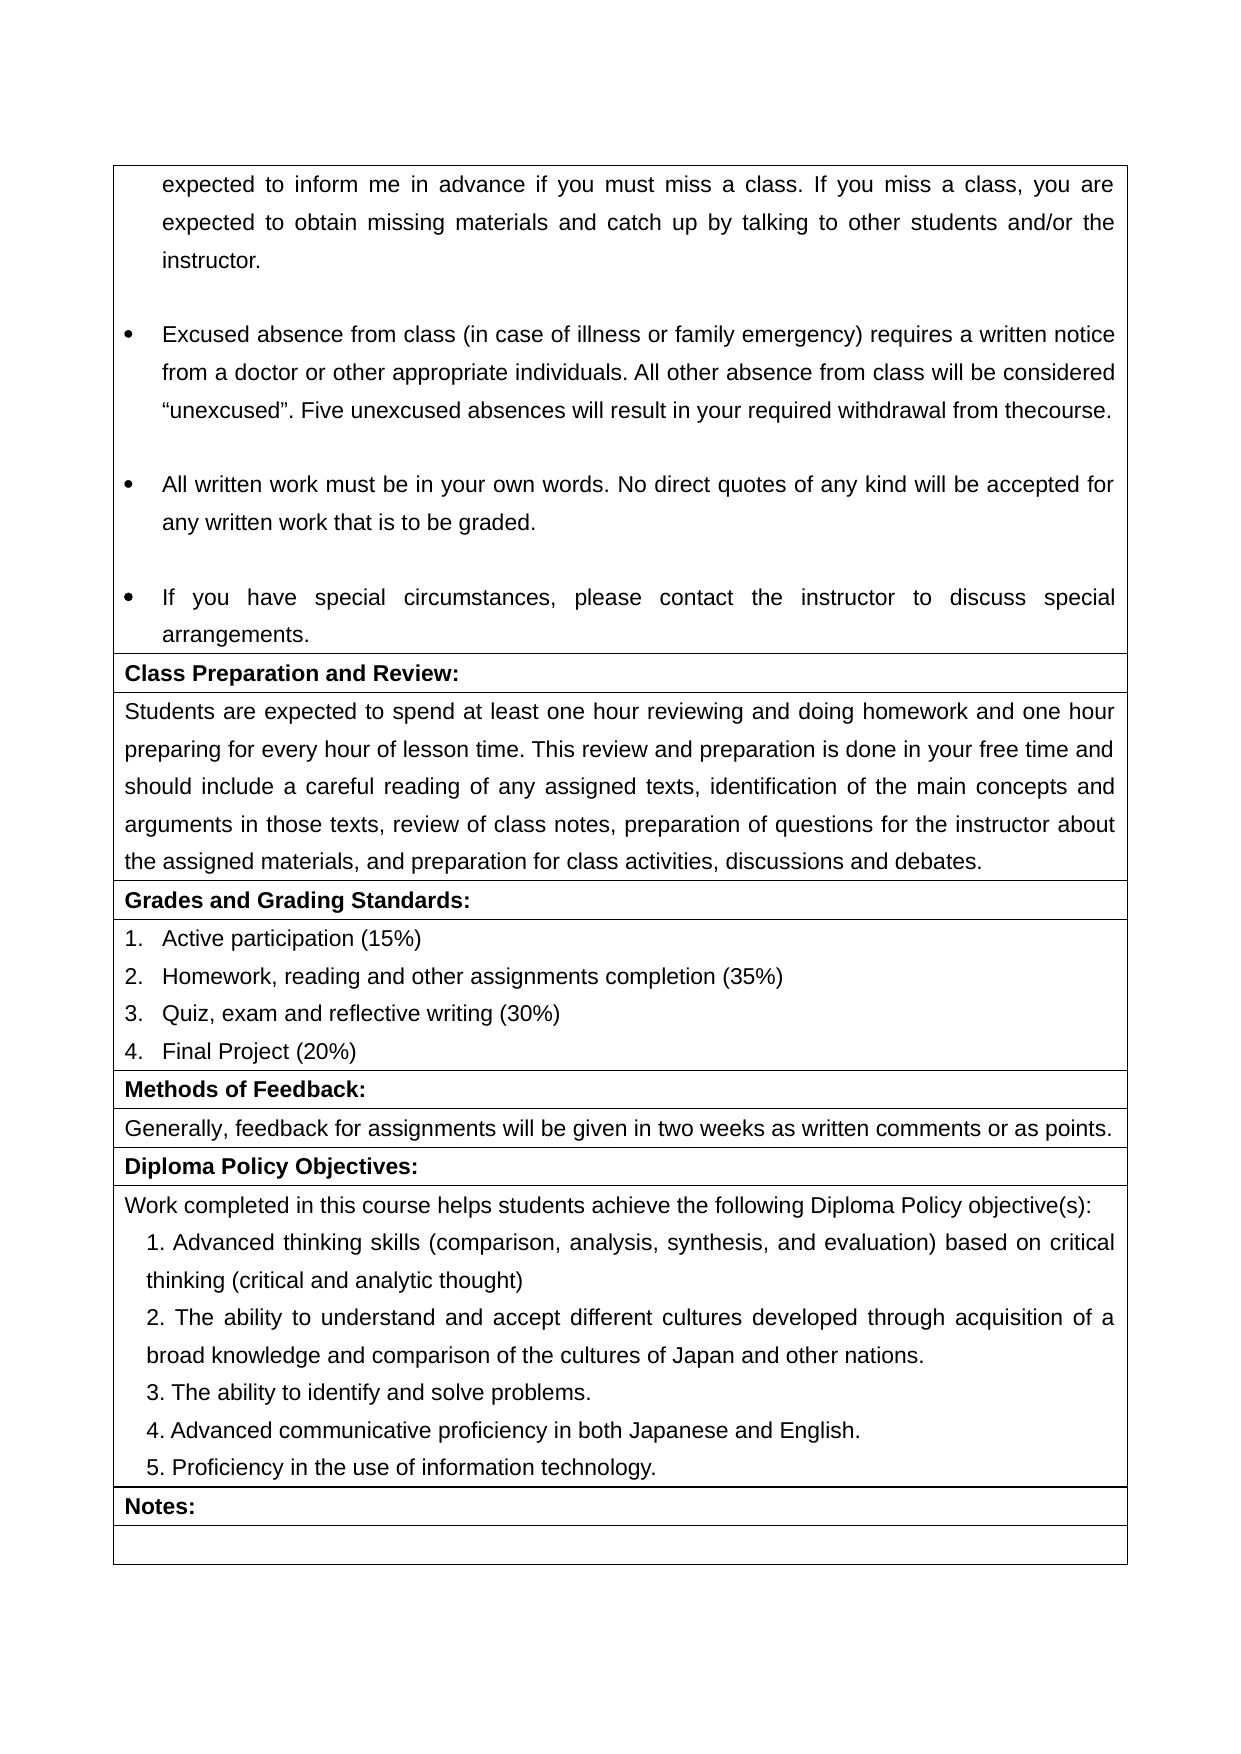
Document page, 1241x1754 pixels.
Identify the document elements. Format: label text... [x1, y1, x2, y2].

table_cell Generally, feedback for assignments will be given in two weeks as written comments or as points. [114, 1109, 1127, 1147]
table_cell Notes: [114, 1488, 1127, 1525]
table_cell Active participation (15%) Homework, reading and other assignments completion (35%) Quiz, exam and reflective writing (30%) Final Project (20%) [114, 920, 1127, 1070]
table_cell [114, 1526, 1127, 1563]
table_cell Methods of Feedback: [114, 1071, 1127, 1108]
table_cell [114, 166, 1127, 653]
table_cell Work completed in this course helps students achieve the following Diploma Policy objective(s): 1. Advanced thinking skills (comparison, analysis, synthesis, and evaluation) based on critical thinking (critical and analytic thought) 2. The ability to understand and accept different cultures developed through acquisition of a broad knowledge and comparison of the cultures of Japan and other nations. 3. The ability to identify and solve problems. 4. Advanced communicative proficiency in both Japanese and English. 5. Proficiency in the use of information technology. [114, 1186, 1127, 1486]
table_cell Students are expected to spend at least one hour reviewing and doing homework and one hour preparing for every hour of lesson time. This review and preparation is done in your free time and should include a careful reading of any assigned texts, identification of the main concepts and arguments in those texts, review of class notes, preparation of questions for the instructor about the assigned materials, and preparation for class activities, discussions and debates. [114, 693, 1127, 880]
table_cell Grades and Grading Standards: [114, 881, 1127, 919]
table_cell Class Preparation and Review: [114, 654, 1127, 692]
table_cell Diploma Policy Objectives: [114, 1148, 1127, 1185]
